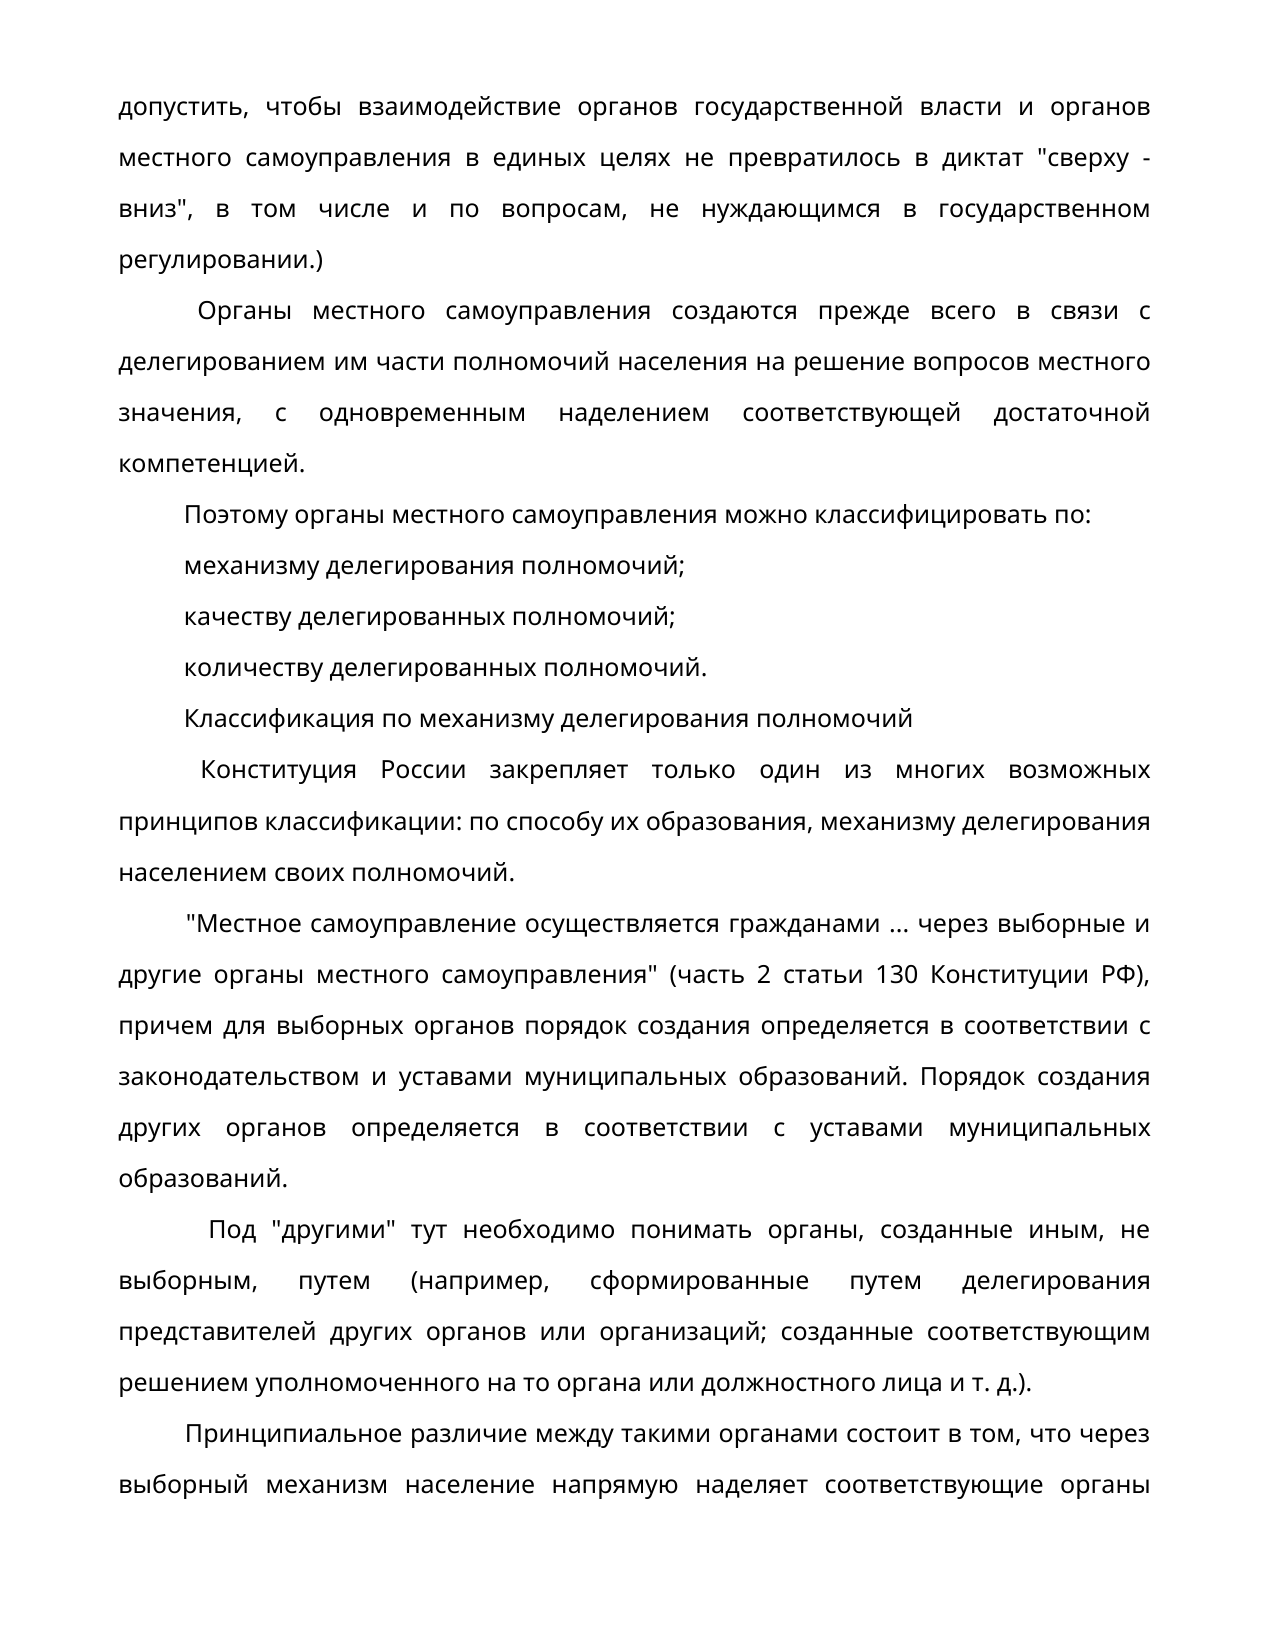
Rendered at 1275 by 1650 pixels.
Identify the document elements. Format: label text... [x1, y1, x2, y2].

text механизму делегирования полномочий; [118, 548, 1152, 582]
text "Местное самоуправление осуществляется гражданами ... через выборные и другие органы местного самоуправления" (часть 2 статьи 130 Конституции РФ), причем для выборных органов порядок создания определяется в соответствии с законодательством и уставами муниципальных образований. Порядок создания других органов определяется в соответствии с уставами муниципальных образований. [118, 905, 1152, 1194]
text качеству делегированных полномочий; [118, 599, 1152, 633]
text Конституция России закрепляет только один из многих возможных принципов классификации: по способу их образования, механизму делегирования населением своих полномочий. [118, 752, 1152, 888]
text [118, 89, 1152, 276]
text Органы местного самоуправления создаются прежде всего в связи с делегированием им части полномочий населения на решение вопросов местного значения, с одновременным наделением соответствующей достаточной компетенцией. [118, 293, 1152, 480]
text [118, 1416, 1152, 1501]
text Поэтому органы местного самоуправления можно классифицировать по: [118, 497, 1152, 531]
text Классификация по механизму делегирования полномочий [118, 701, 1152, 735]
text Под "другими" тут необходимо понимать органы, созданные иным, не выборным, путем (например, сформированные путем делегирования представителей других органов или организаций; созданные соответствующим решением уполномоченного на то органа или должностного лица и т. д.). [118, 1212, 1152, 1399]
text количеству делегированных полномочий. [118, 650, 1152, 684]
